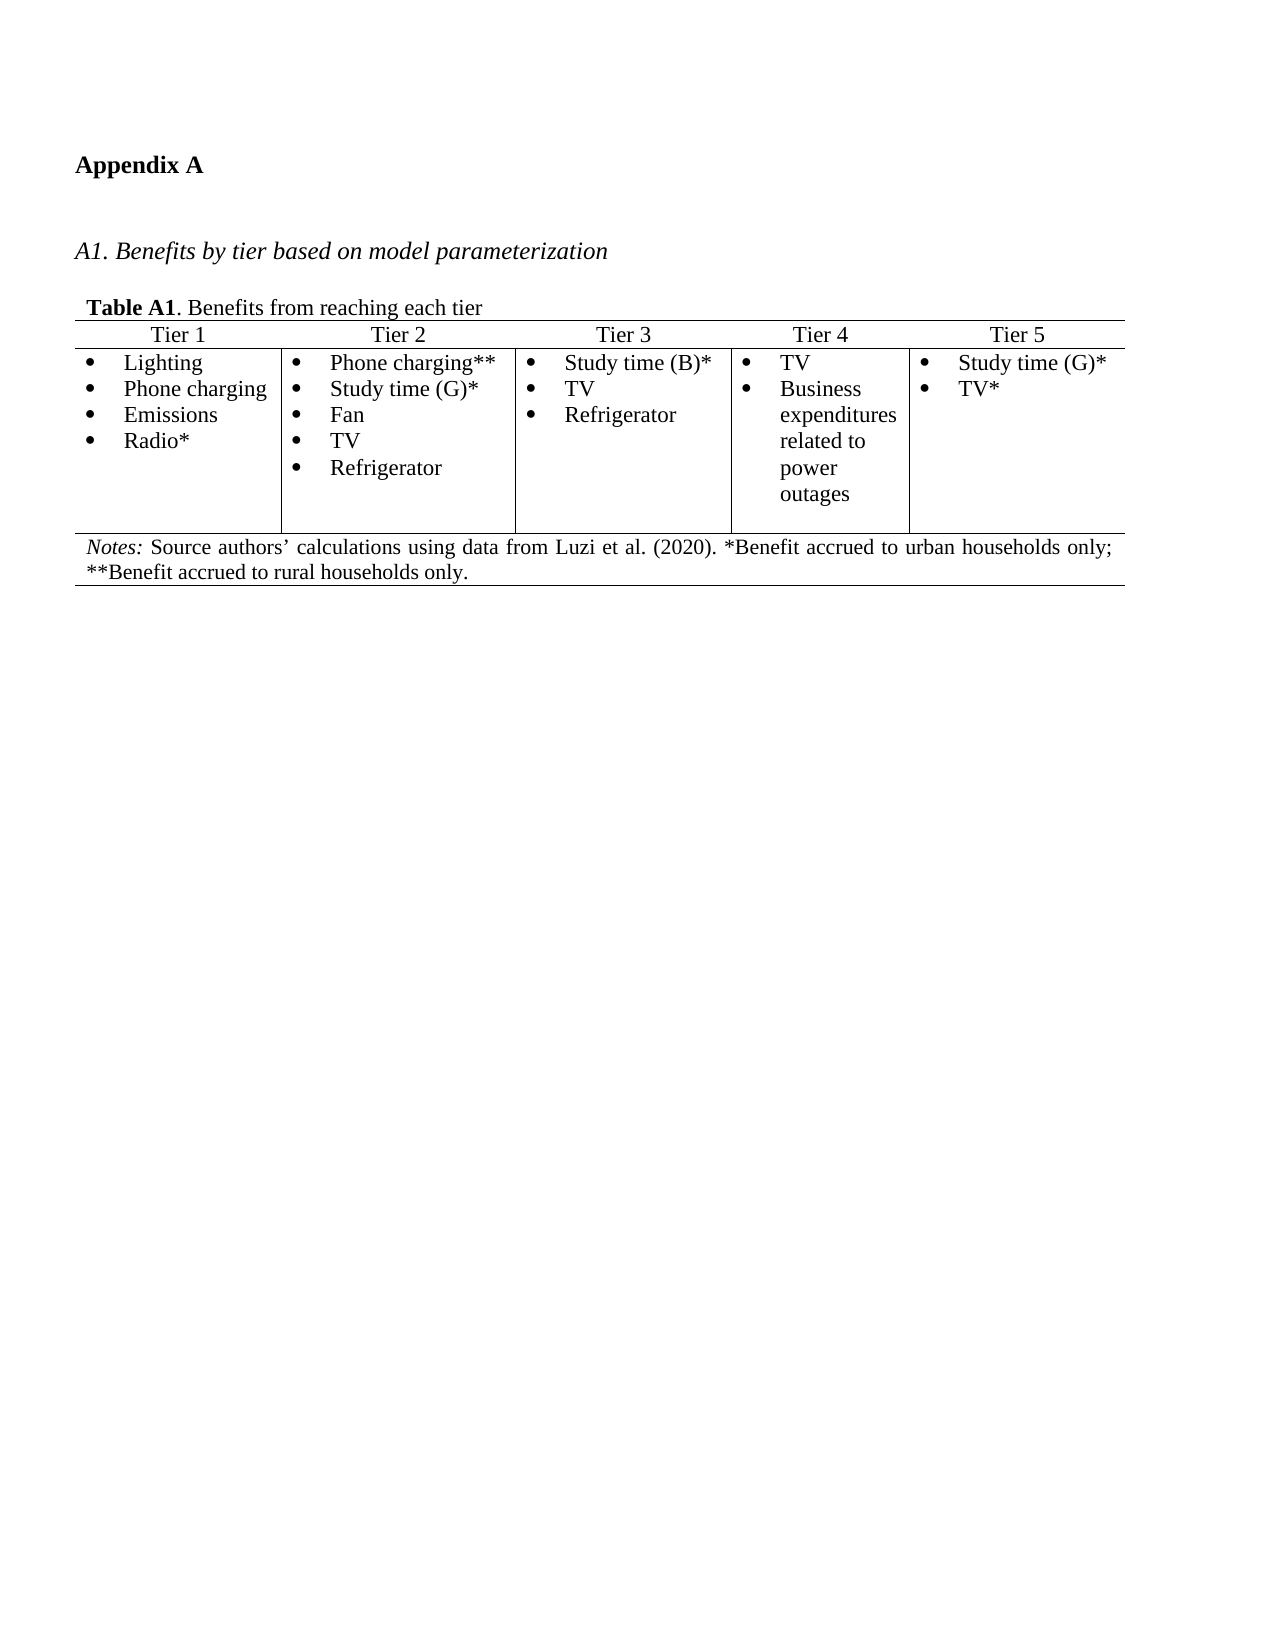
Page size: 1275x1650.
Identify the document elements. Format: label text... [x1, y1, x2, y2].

table_cell Tier 2 [281, 321, 516, 347]
table_cell Tier 4 [731, 321, 909, 347]
table_cell Lighting Phone charging Emissions Radio* [75, 349, 281, 533]
table_cell Tier 1 [75, 321, 281, 347]
table_cell Study time (B)* TV Refrigerator [516, 349, 731, 533]
table_header Table A1. Benefits from reaching each tier [75, 294, 1125, 320]
table_cell Phone charging** Study time (G)* Fan TV Refrigerator [282, 349, 515, 533]
table_cell TV Business expenditures related to power outages [732, 349, 909, 533]
text Appendix A [75, 150, 1200, 179]
text A1. Benefits by tier based on model parameterization [75, 236, 1200, 265]
table_cell Notes: Source authors’ calculations using data from Luzi et al. (2020). *Benefit accrued to urban households only; **Benefit accrued to rural households only. [75, 534, 1125, 584]
table_cell Tier 3 [516, 321, 731, 347]
table_cell Tier 5 [909, 321, 1125, 347]
table_cell Study time (G)* TV* [910, 349, 1125, 533]
